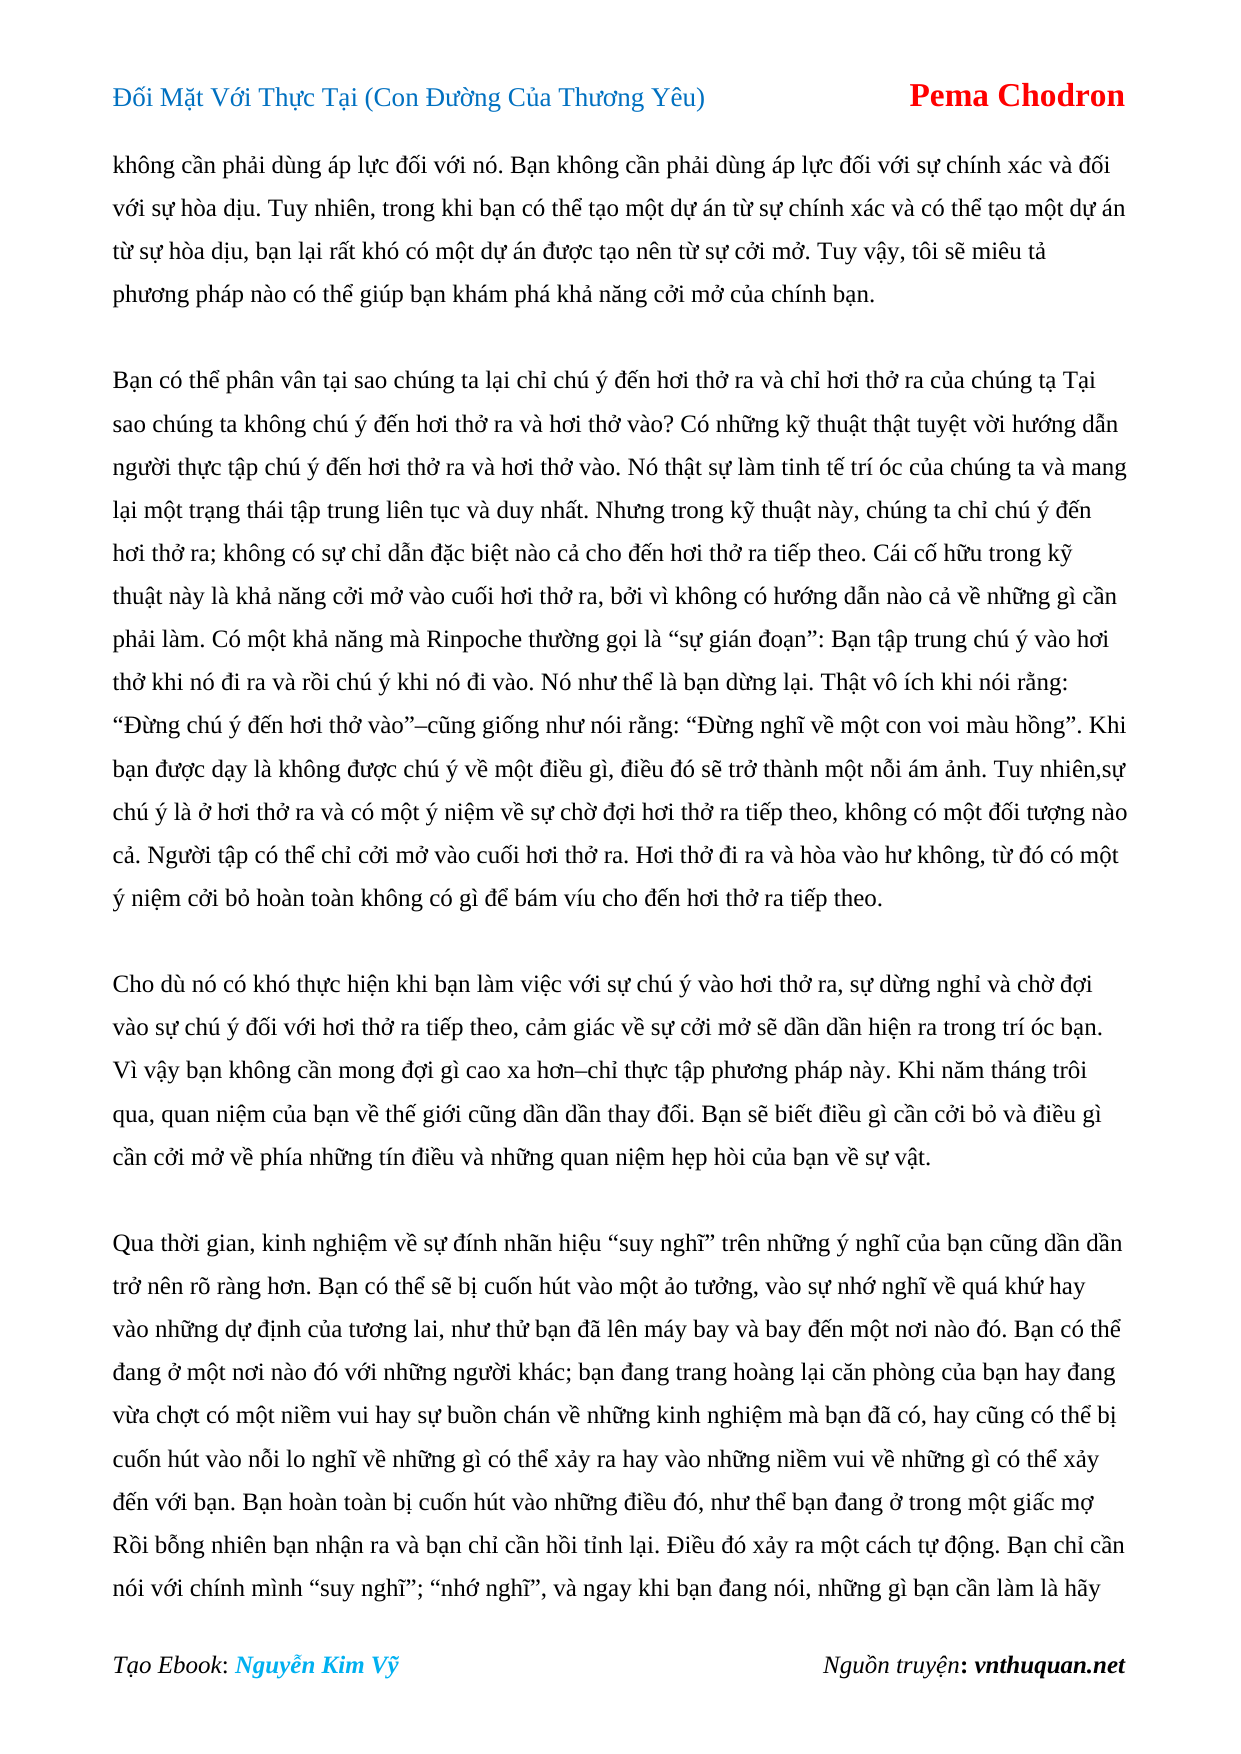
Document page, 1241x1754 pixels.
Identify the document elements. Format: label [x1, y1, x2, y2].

text [112, 150, 1128, 1602]
